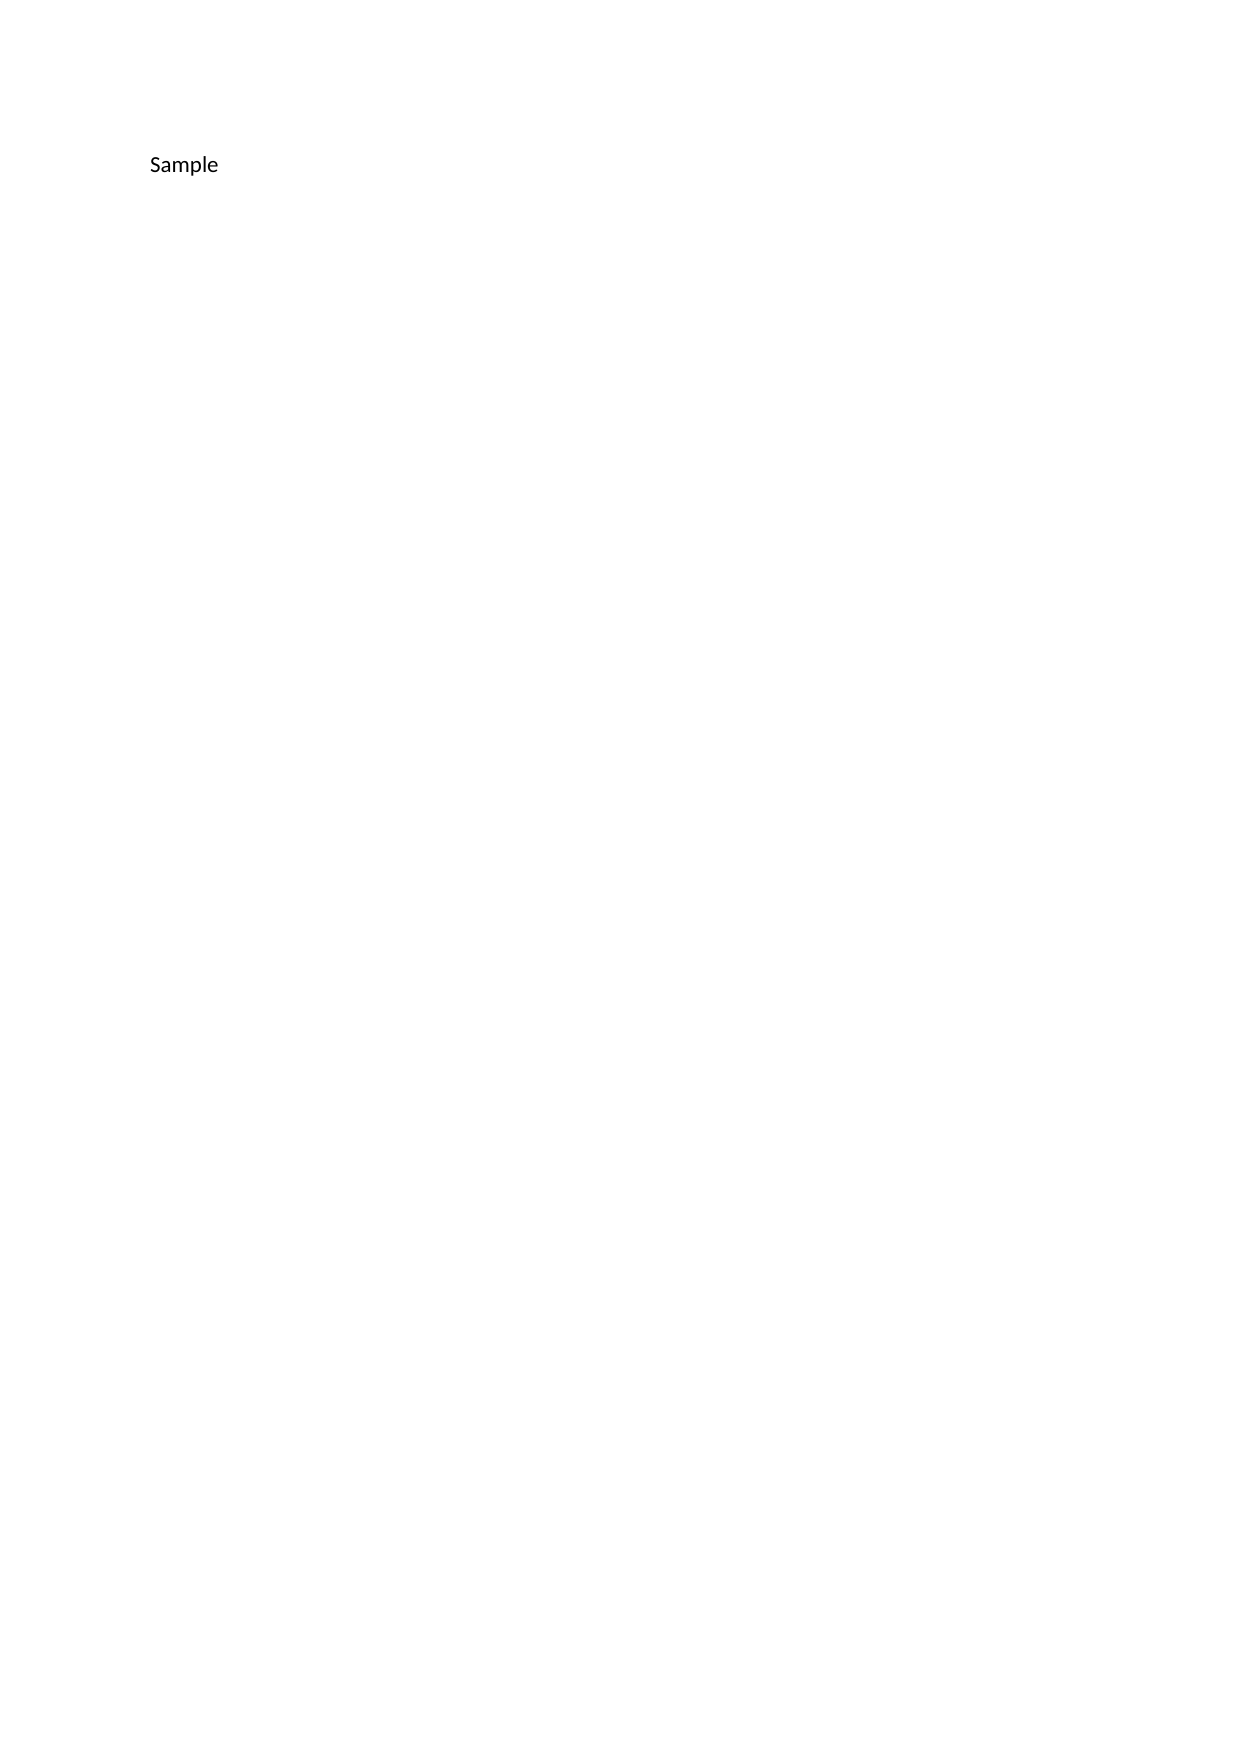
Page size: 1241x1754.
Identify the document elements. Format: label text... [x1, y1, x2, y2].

text Sample [150, 150, 1090, 178]
